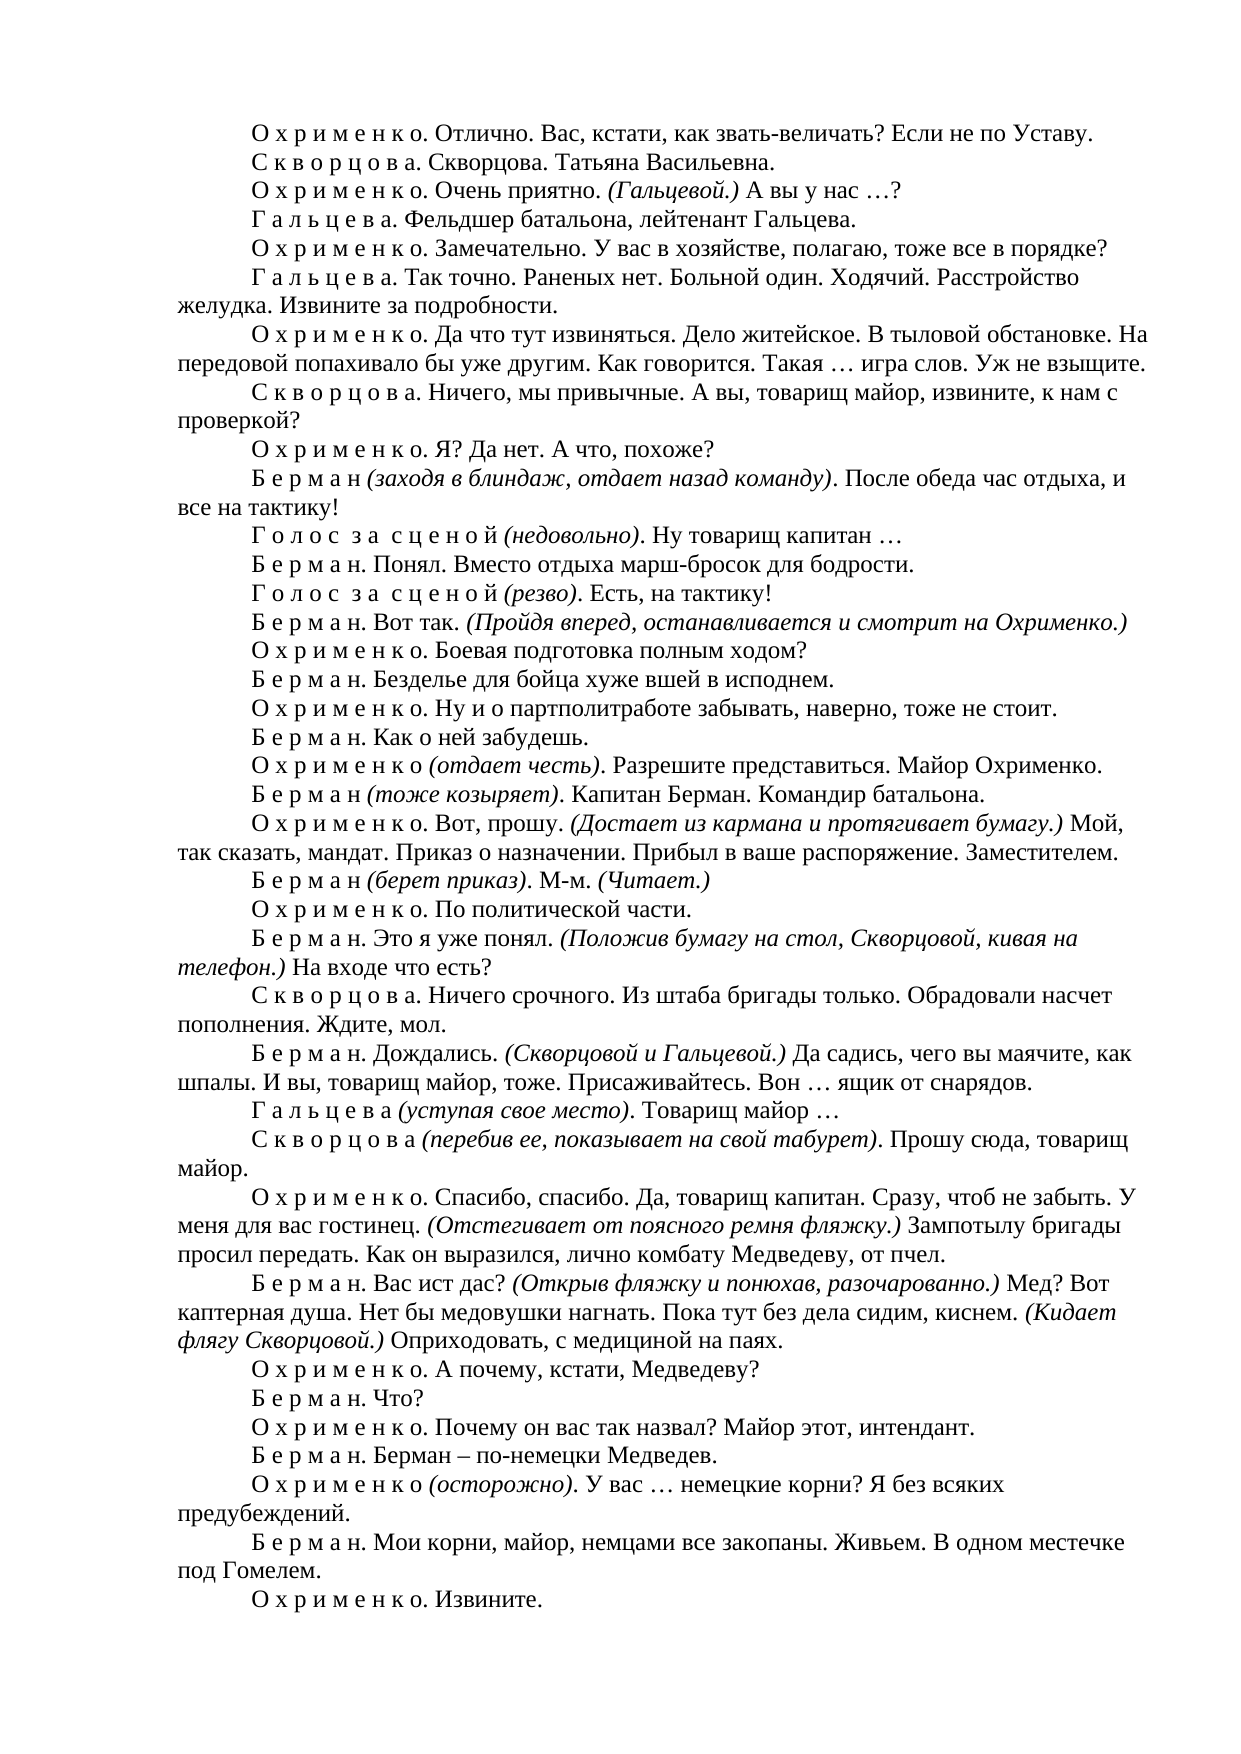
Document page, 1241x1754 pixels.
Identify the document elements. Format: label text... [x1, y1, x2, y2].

text О х р и м е н к о. Я? Да нет. А что, похоже? [177, 434, 1152, 463]
text Б е р м а н. Берман – по-немецки Медведев. [177, 1441, 1152, 1469]
text С к в о р ц о в а. Ничего срочного. Из штаба бригады только. Обрадовали насчет пополнения. Ждите, мол. [177, 981, 1152, 1038]
text Б е р м а н. Вас ист дас? (Открыв фляжку и понюхав, разочарованно.) Мед? Вот каптерная душа. Нет бы медовушки нагнать. Пока тут без дела сидим, киснем. (Кидает флягу Скворцовой.) Оприходовать, с медициной на паях. [177, 1268, 1152, 1354]
text Г а л ь ц е в а. Фельдшер батальона, лейтенант Гальцева. [177, 204, 1152, 233]
text О х р и м е н к о. Вот, прошу. (Достает из кармана и протягивает бумагу.) Мой, так сказать, мандат. Приказ о назначении. Прибыл в ваше распоряжение. Заместителем. [177, 808, 1152, 866]
text Б е р м а н. Безделье для бойца хуже вшей в исподнем. [177, 664, 1152, 693]
text О х р и м е н к о (отдает честь). Разрешите представиться. Майор Охрименко. [177, 751, 1152, 779]
text О х р и м е н к о (осторожно). У вас … немецкие корни? Я без всяких предубеждений. [177, 1469, 1152, 1527]
text О х р и м е н к о. Ну и о партполитработе забывать, наверно, тоже не стоит. [177, 693, 1152, 722]
text Б е р м а н. Это я уже понял. (Положив бумагу на стол, Скворцовой, кивая на телефон.) На входе что есть? [177, 923, 1152, 981]
text О х р и м е н к о. Боевая подготовка полным ходом? [177, 636, 1152, 664]
text О х р и м е н к о. Замечательно. У вас в хозяйстве, полагаю, тоже все в порядке? [177, 233, 1152, 262]
text О х р и м е н к о. Да что тут извиняться. Дело житейское. В тыловой обстановке. На передовой попахивало бы уже другим. Как говорится. Такая … игра слов. Уж не взыщите. [177, 319, 1152, 377]
text О х р и м е н к о. По политической части. [177, 894, 1152, 923]
text О х р и м е н к о. Извините. [177, 1584, 1152, 1613]
text Б е р м а н. Что? [177, 1383, 1152, 1412]
text Б е р м а н (берет приказ). М-м. (Читает.) [177, 866, 1152, 894]
text Г а л ь ц е в а. Так точно. Раненых нет. Больной один. Ходячий. Расстройство желудка. Извините за подробности. [177, 262, 1152, 319]
text О х р и м е н к о. Спасибо, спасибо. Да, товарищ капитан. Сразу, чтоб не забыть. У меня для вас гостинец. (Отстегивает от поясного ремня фляжку.) Зампотылу бригады просил передать. Как он выразился, лично комбату Медведеву, от пчел. [177, 1182, 1152, 1268]
text О х р и м е н к о. Очень приятно. (Гальцевой.) А вы у нас …? [177, 176, 1152, 204]
text С к в о р ц о в а. Ничего, мы привычные. А вы, товарищ майор, извините, к нам с проверкой? [177, 377, 1152, 434]
text О х р и м е н к о. Почему он вас так назвал? Майор этот, интендант. [177, 1412, 1152, 1441]
text С к в о р ц о в а. Скворцова. Татьяна Васильевна. [177, 147, 1152, 176]
text Б е р м а н. Как о ней забудешь. [177, 722, 1152, 751]
text Г о л о с з а с ц е н о й (недовольно). Ну товарищ капитан … [177, 521, 1152, 549]
text Г а л ь ц е в а (уступая свое место). Товарищ майор … [177, 1096, 1152, 1124]
text О х р и м е н к о. Отлично. Вас, кстати, как звать-величать? Если не по Уставу. [177, 118, 1152, 147]
text Б е р м а н. Мои корни, майор, немцами все закопаны. Живьем. В одном местечке под Гомелем. [177, 1527, 1152, 1584]
text Б е р м а н (заходя в блиндаж, отдает назад команду). После обеда час отдыха, и все на тактику! [177, 463, 1152, 521]
text Б е р м а н (тоже козыряет). Капитан Берман. Командир батальона. [177, 779, 1152, 808]
text Б е р м а н. Вот так. (Пройдя вперед, останавливается и смотрит на Охрименко.) [177, 607, 1152, 636]
text Б е р м а н. Дождались. (Скворцовой и Гальцевой.) Да садись, чего вы маячите, как шпалы. И вы, товарищ майор, тоже. Присаживайтесь. Вон … ящик от снарядов. [177, 1038, 1152, 1096]
text С к в о р ц о в а (перебив ее, показывает на свой табурет). Прошу сюда, товарищ майор. [177, 1124, 1152, 1182]
text Г о л о с з а с ц е н о й (резво). Есть, на тактику! [177, 578, 1152, 607]
text Б е р м а н. Понял. Вместо отдыха марш-бросок для бодрости. [177, 549, 1152, 578]
text О х р и м е н к о. А почему, кстати, Медведеву? [177, 1354, 1152, 1383]
